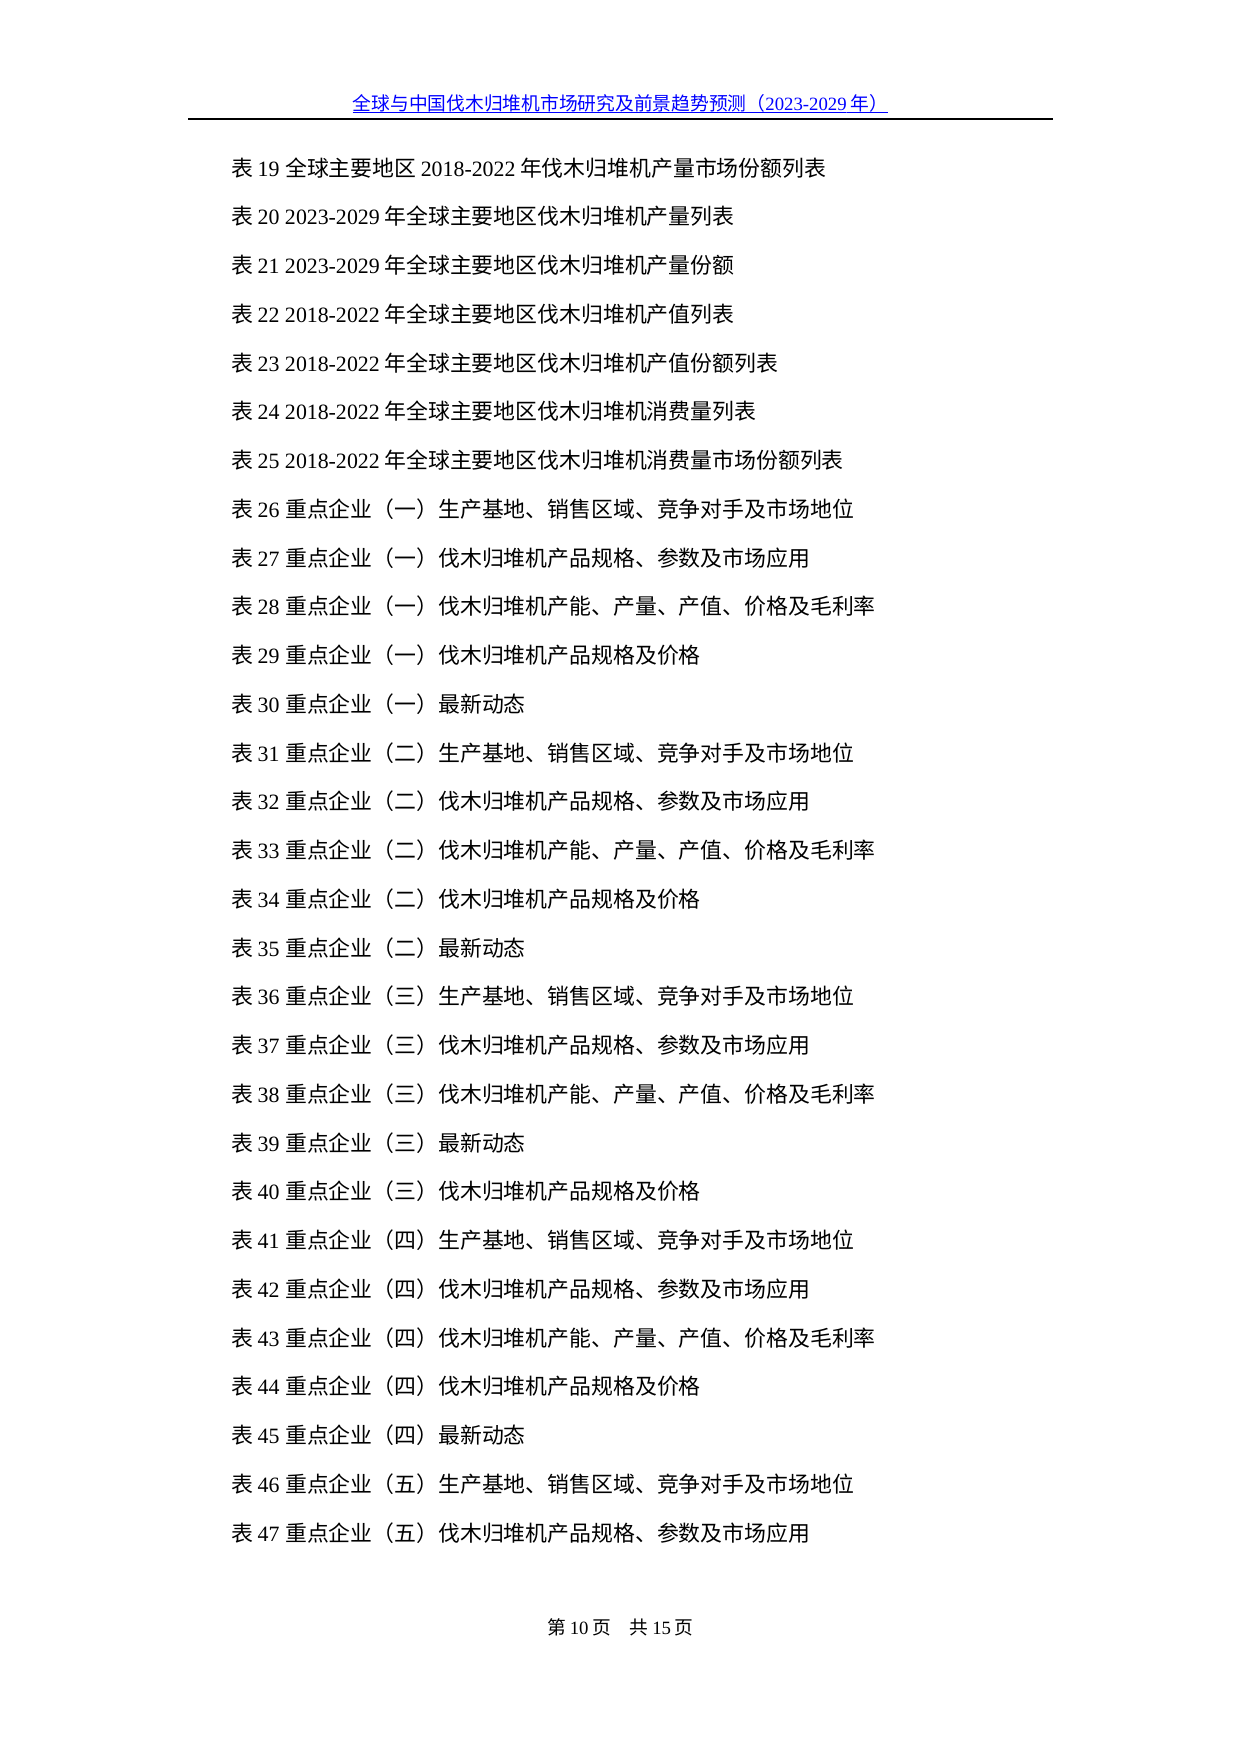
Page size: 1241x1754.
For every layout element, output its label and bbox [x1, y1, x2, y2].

text [187, 150, 1053, 1548]
